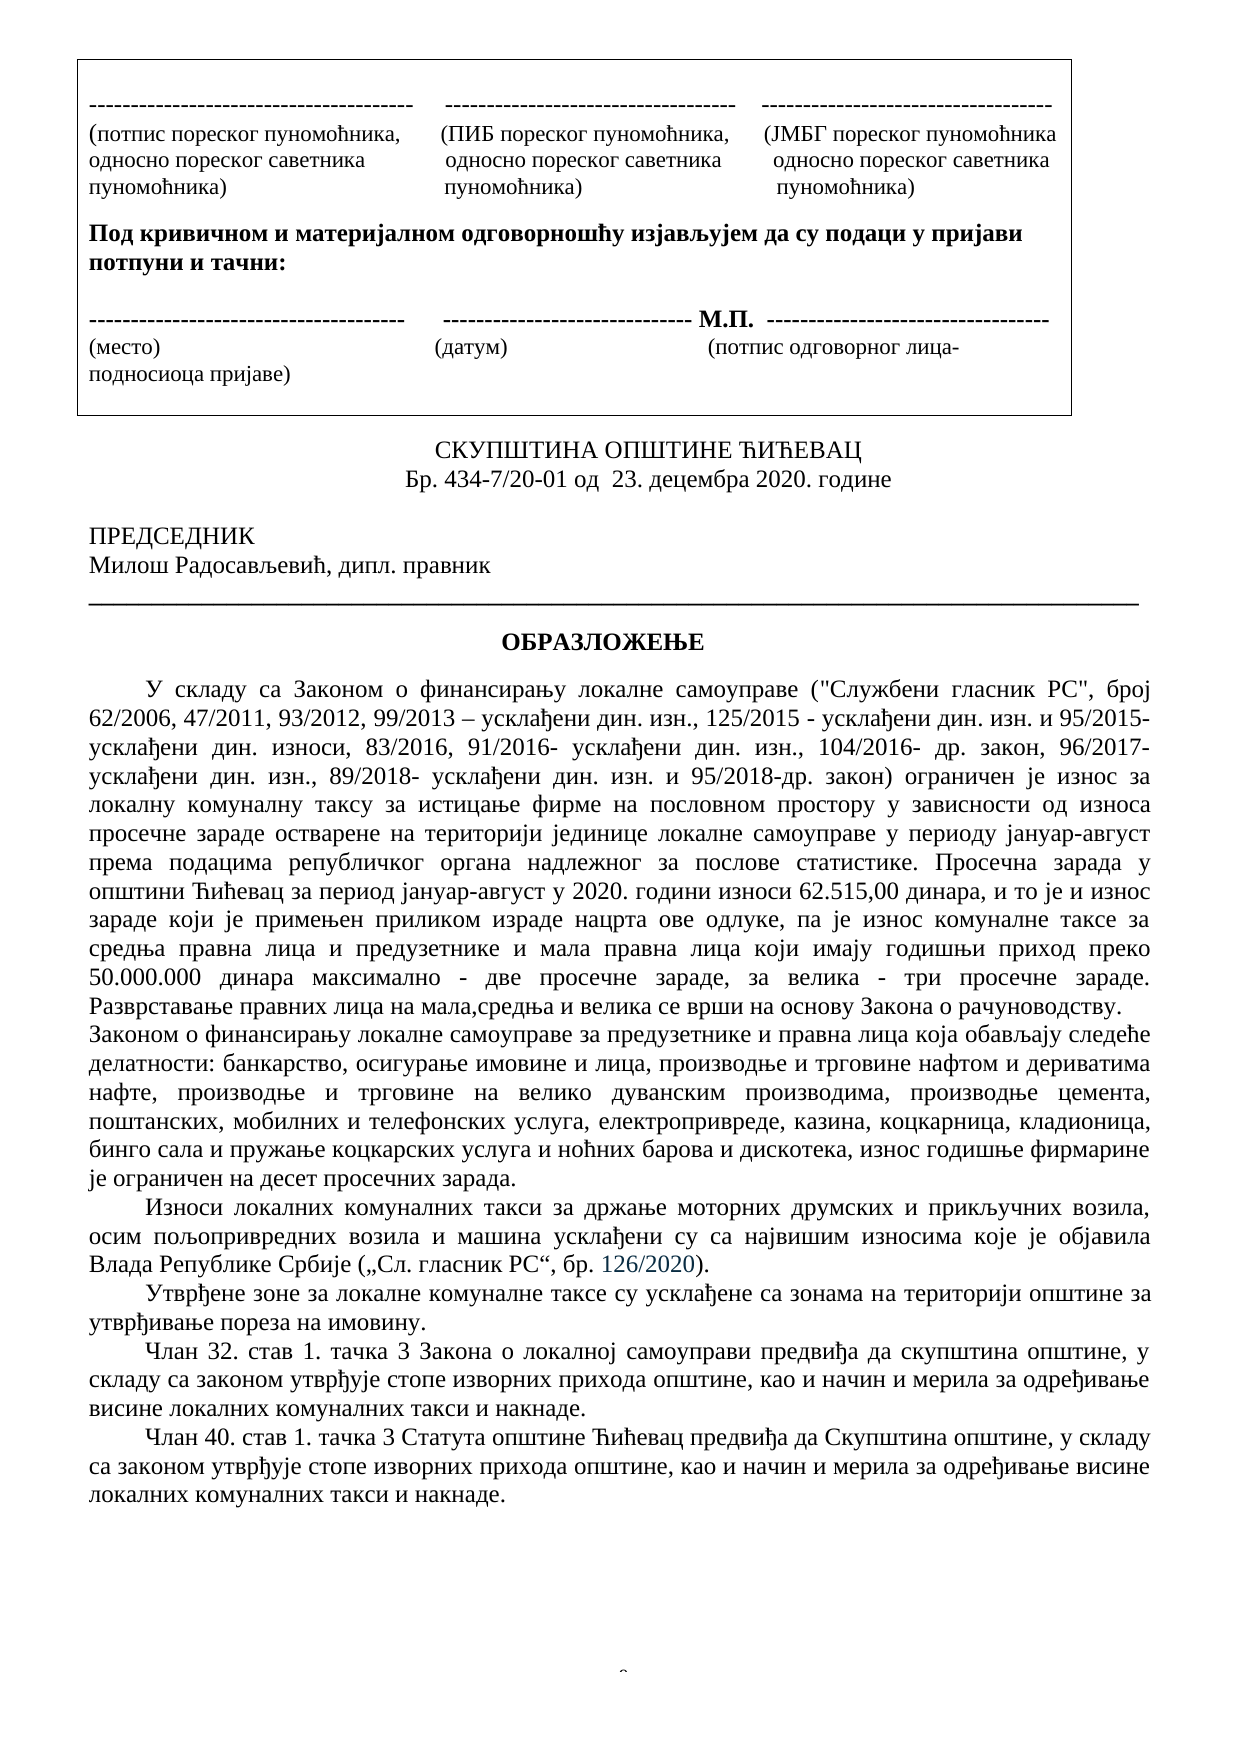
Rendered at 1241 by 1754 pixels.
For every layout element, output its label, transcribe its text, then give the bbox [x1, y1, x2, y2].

text СКУПШТИНА ОПШТИНЕ ЋИЋЕВАЦ [89, 435, 1152, 464]
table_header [78, 60, 1071, 415]
text ПРЕДСЕДНИК [89, 521, 1152, 550]
text Милош Радосављевић, дипл. правник [89, 550, 1152, 579]
text ____________________________________________________________________________________ [89, 579, 1152, 607]
text Законом о финансирању локалне самоуправе за предузетнике и правна лица која обављају следеће делатности: банкарство, осигурање имовине и лица, производње и трговине нафтом и дериватима нафте, производње и трговине на велико дуванским производима, производње цемента, поштанских, мобилних и телефонских услуга, електропривреде, казина, коцкарница, кладионица, бинго сала и пружање коцкарских услуга и ноћних барова и дискотека, износ годишње фирмарине је ограничен на десет просечних зарада. [89, 1019, 1152, 1192]
text Износи локалних комуналних такси за држање моторних друмских и прикључних возила, осим пољопривредних возила и машина усклађени су са највишим износима које је објавила Влада Републике Србије („Сл. гласник РС“, бр. 126/2020). [89, 1192, 1152, 1278]
text Члан 40. став 1. тачка 3 Статута општине Ћићевац предвиђа да Скупштина општине, у складу са законом утврђује стопе изворних прихода општине, као и начин и мерила за одређивање висине локалних комуналних такси и накнаде. [89, 1422, 1152, 1508]
text ОБРАЗЛОЖЕЊЕ [89, 627, 1152, 655]
text У складу са Законом о финансирању локалне самоуправе ("Службени гласник РС", број 62/2006, 47/2011, 93/2012, 99/2013 – усклађени дин. изн., 125/2015 - усклађени дин. изн. и 95/2015- усклађени дин. износи, 83/2016, 91/2016- усклађени дин. изн., 104/2016- др. закон, 96/2017- усклађени дин. изн., 89/2018- усклађени дин. изн. и 95/2018-др. закон) ограничен је износ за локалну комуналну таксу за истицање фирме на пословном простору у зависности од износа просечне зараде остварене на територији јединице локалне самоуправе у периоду јануар-август према подацима републичког органа надлежног за послове статистике. Просечна зарада у општини Ћићевац за период јануар-август у 2020. години износи 62.515,00 динара, и то је и износ зараде који је примењен приликом израде нацрта ове одлуке, па је износ комуналне таксе за средња правна лица и предузетнике и мала правна лица који имају годишњи приход преко 50.000.000 динара максимално - две просечне зараде, за велика - три просечне зараде. Разврставање правних лица на мала,средња и велика се врши на основу Закона о рачуноводству. [89, 674, 1152, 1019]
text Утврђене зоне за локалне комуналне таксе су усклађене са зонама нa територији општине за утврђивање пореза на имовину. [89, 1278, 1152, 1336]
text Члан 32. став 1. тачка 3 Закона о локалној самоуправи предвиђа да скупштина општине, у складу са законом утврђује стопе изворних прихода општине, као и начин и мерила за одређивање висине локалних комуналних такси и накнаде. [89, 1336, 1152, 1422]
text Бр. 434-7/20-01 од 23. децембра 2020. године [89, 464, 1152, 492]
